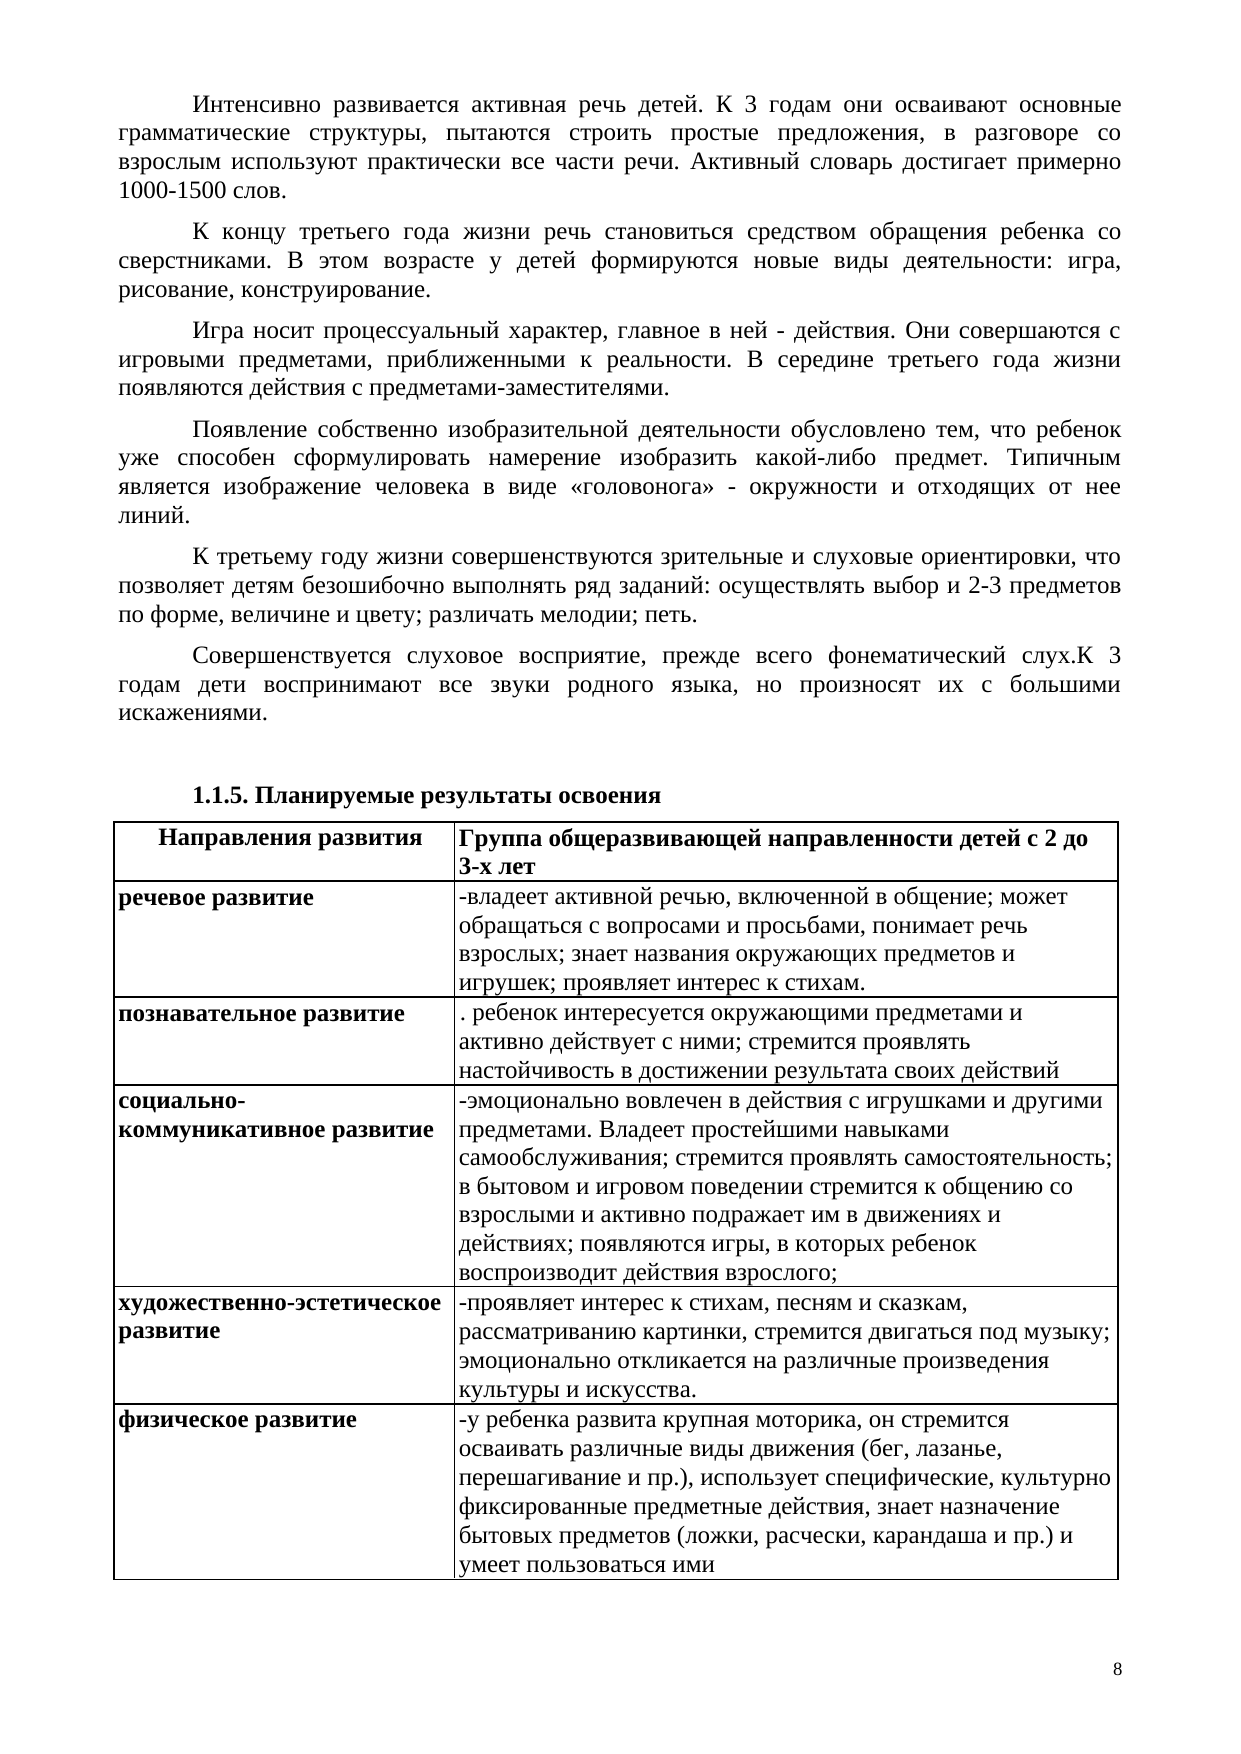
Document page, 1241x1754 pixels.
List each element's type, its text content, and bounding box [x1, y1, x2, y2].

text 1.1.5. Планируемые результаты освоения [118, 780, 1122, 809]
table_cell познавательное развитие [115, 998, 454, 1084]
table_header Группа общеразвивающей направленности детей с 2 до 3-х лет [455, 823, 1117, 880]
table_cell -у ребенка развита крупная моторика, он стремится осваивать различные виды движения (бег, лазанье, перешагивание и пр.), использует специфические, культурно фиксированные предметные действия, знает назначение бытовых предметов (ложки, расчески, карандаша и пр.) и умеет пользоваться ими [455, 1405, 1117, 1578]
table_cell речевое развитие [115, 882, 454, 996]
table_cell физическое развитие [115, 1405, 454, 1578]
table_cell -владеет активной речью, включенной в общение; может обращаться с вопросами и просьбами, понимает речь взрослых; знает названия окружающих предметов и игрушек; проявляет интерес к стихам. [455, 882, 1117, 996]
text К третьему году жизни совершенствуются зрительные и слуховые ориентировки, что позволяет детям безошибочно выполнять ряд заданий: осуществлять выбор и 2-3 предметов по форме, величине и цвету; различать мелодии; петь. [118, 541, 1122, 627]
text К концу третьего года жизни речь становиться средством обращения ребенка со сверстниками. В этом возрасте у детей формируются новые виды деятельности: игра, рисование, конструирование. [118, 216, 1122, 302]
table_cell -эмоционально вовлечен в действия с игрушками и другими предметами. Владеет простейшими навыками самообслуживания; стремится проявлять самостоятельность; в бытовом и игровом поведении стремится к общению со взрослыми и активно подражает им в движениях и действиях; появляются игры, в которых ребенок воспроизводит действия взрослого; [455, 1086, 1117, 1286]
table_cell -проявляет интерес к стихам, песням и сказкам, рассматриванию картинки, стремится двигаться под музыку; эмоционально откликается на различные произведения культуры и искусства. [455, 1287, 1117, 1403]
table_header Направления развития [115, 823, 454, 880]
text Совершенствуется слуховое восприятие, прежде всего фонематический слух.К 3 годам дети воспринимают все звуки родного языка, но произносят их с большими искажениями. [118, 640, 1122, 726]
table_cell . ребенок интересуется окружающими предметами и активно действует с ними; стремится проявлять настойчивость в достижении результата своих действий [455, 998, 1117, 1084]
text Интенсивно развивается активная речь детей. К 3 годам они осваивают основные грамматические структуры, пытаются строить простые предложения, в разговоре со взрослым используют практически все части речи. Активный словарь достигает примерно 1000-1500 слов. [118, 89, 1122, 204]
text Игра носит процессуальный характер, главное в ней - действия. Они совершаются с игровыми предметами, приближенными к реальности. В середине третьего года жизни появляются действия с предметами-заместителями. [118, 315, 1122, 401]
table_cell социально-коммуникативное развитие [115, 1086, 454, 1286]
text Появление собственно изобразительной деятельности обусловлено тем, что ребенок уже способен сформулировать намерение изобразить какой-либо предмет. Типичным является изображение человека в виде «головонога» - окружности и отходящих от нее линий. [118, 414, 1122, 529]
table_cell художественно-эстетическое развитие [115, 1287, 454, 1403]
